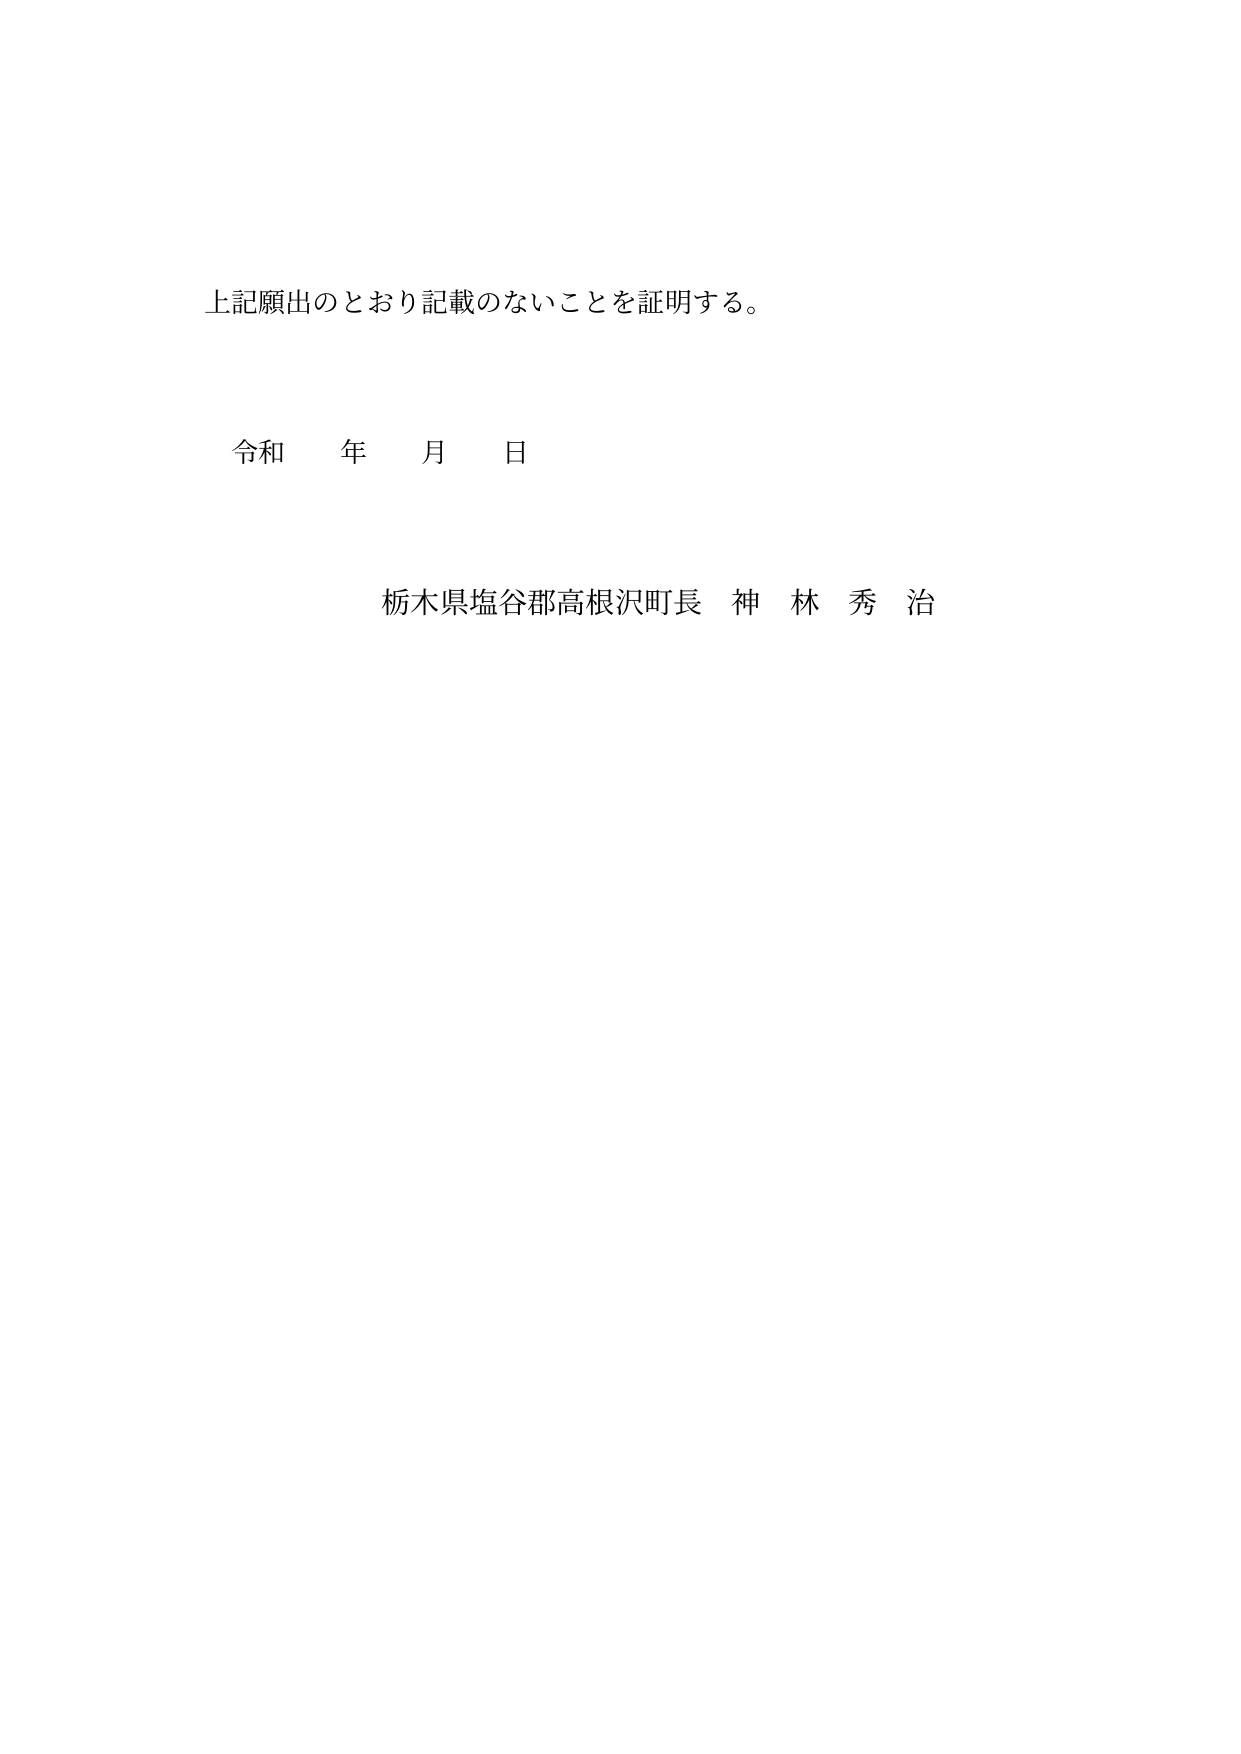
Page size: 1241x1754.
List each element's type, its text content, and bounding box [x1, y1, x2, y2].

text 令和 年 月 日 [177, 413, 1063, 488]
text 上記願出のとおり記載のないことを証明する。 [177, 263, 1063, 338]
text 長 神 林 秀 治 [177, 563, 1063, 638]
